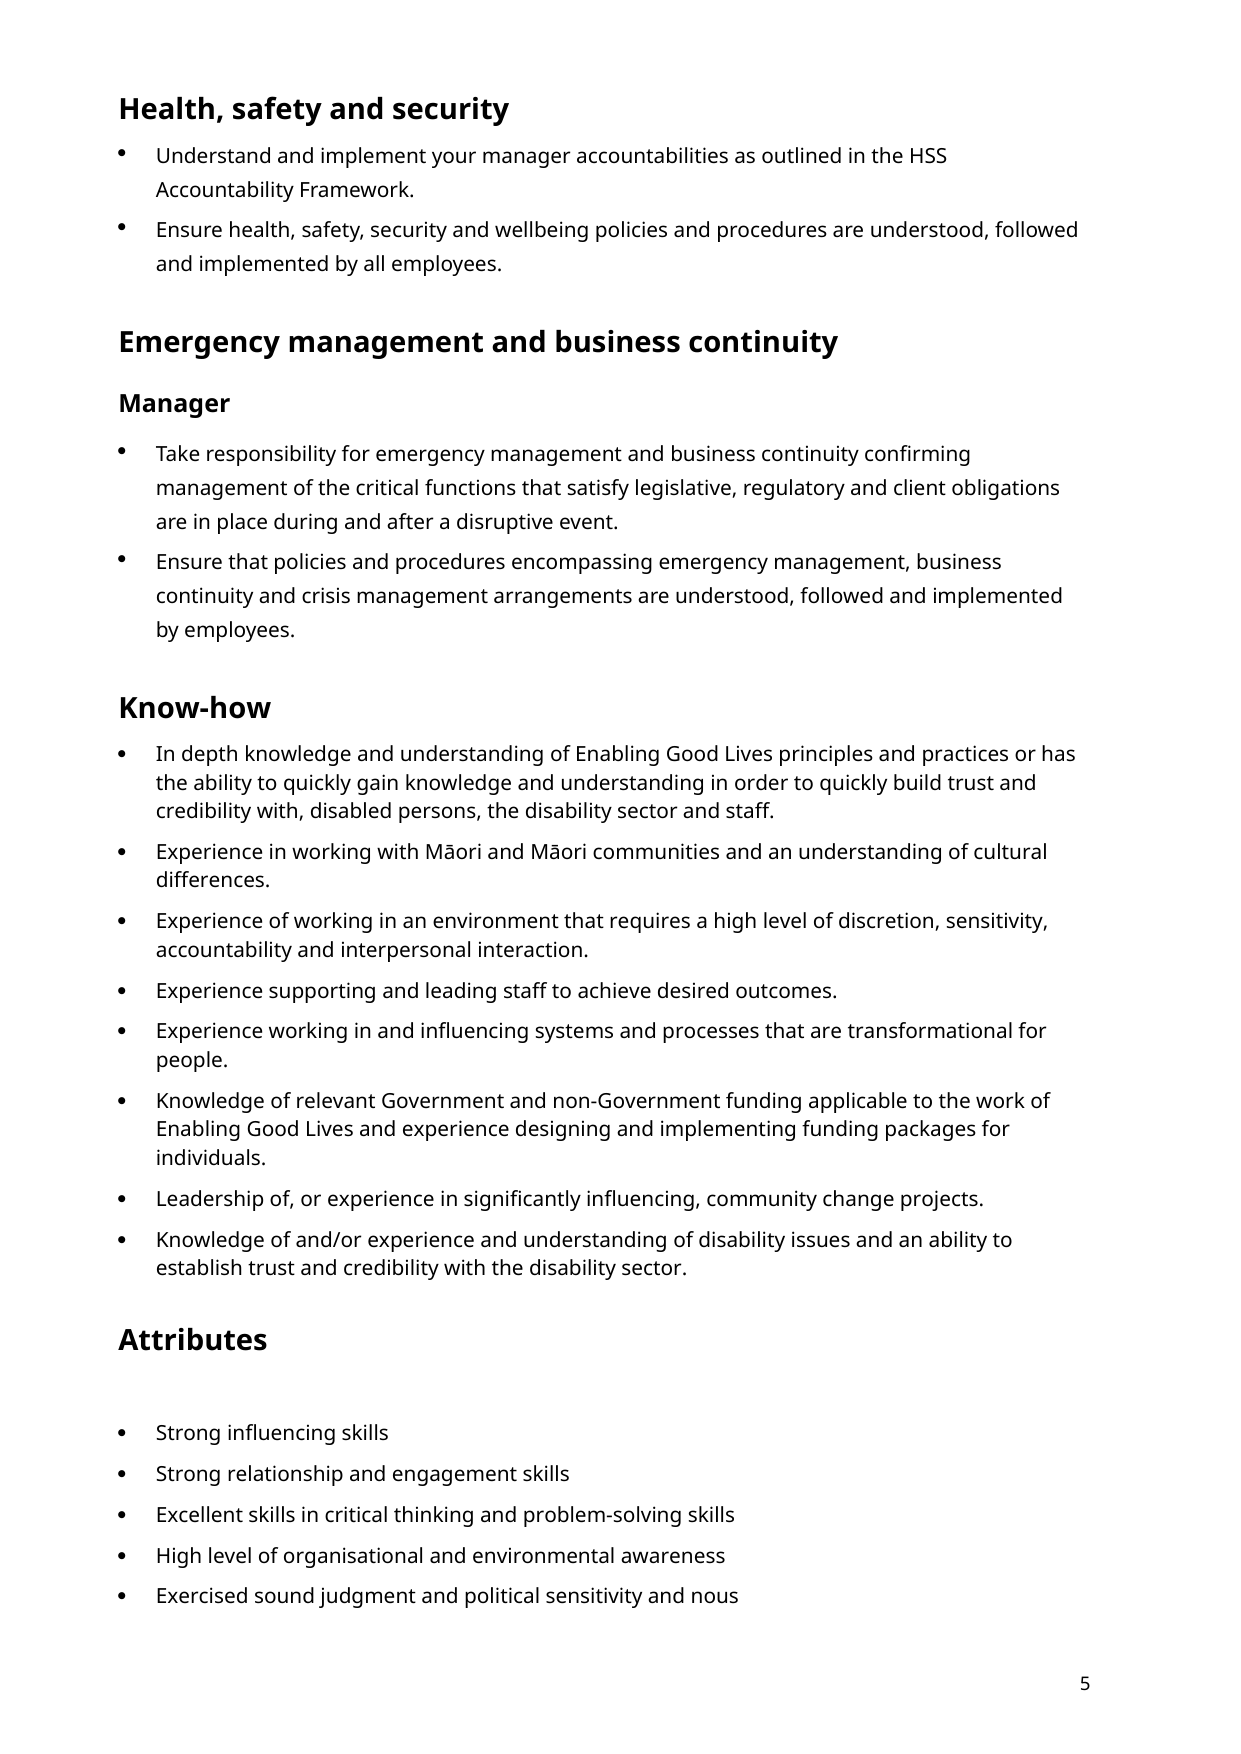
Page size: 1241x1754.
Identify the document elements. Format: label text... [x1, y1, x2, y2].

list Leadership of, or experience in significantly influencing, community change projects. [118, 1184, 1090, 1212]
subtitle Manager [118, 386, 1090, 419]
subtitle Health, safety and security [118, 89, 1090, 128]
list High level of organisational and environmental awareness [118, 1541, 1090, 1569]
list Excellent skills in critical thinking and problem-solving skills [118, 1500, 1090, 1528]
list Experience working in and influencing systems and processes that are transformational for people. [118, 1017, 1090, 1073]
subtitle Attributes [118, 1319, 1090, 1359]
subtitle Emergency management and business continuity [118, 321, 1090, 361]
list Strong influencing skills [118, 1418, 1090, 1446]
list Understand and implement your manager accountabilities as outlined in the HSS Accountability Framework. [118, 141, 1090, 203]
list Exercised sound judgment and political sensitivity and nous [118, 1582, 1090, 1610]
list Experience in working with Māori and Māori communities and an understanding of cultural differences. [118, 837, 1090, 894]
subtitle Know-how [118, 687, 1090, 727]
list Knowledge of and/or experience and understanding of disability issues and an ability to establish trust and credibility with the disability sector. [118, 1225, 1090, 1282]
list Experience of working in an environment that requires a high level of discretion, sensitivity, accountability and interpersonal interaction. [118, 906, 1090, 963]
list Take responsibility for emergency management and business continuity confirming management of the critical functions that satisfy legislative, regulatory and client obligations are in place during and after a disruptive event. [118, 439, 1090, 535]
list Strong relationship and engagement skills [118, 1459, 1090, 1487]
list Experience supporting and leading staff to achieve desired outcomes. [118, 976, 1090, 1004]
list Ensure health, safety, security and wellbeing policies and procedures are understood, followed and implemented by all employees. [118, 215, 1090, 278]
list In depth knowledge and understanding of Enabling Good Lives principles and practices or has the ability to quickly gain knowledge and understanding in order to quickly build trust and credibility with, disabled persons, the disability sector and staff. [118, 739, 1090, 824]
list Knowledge of relevant Government and non-Government funding applicable to the work of Enabling Good Lives and experience designing and implementing funding packages for individuals. [118, 1086, 1090, 1171]
list Ensure that policies and procedures encompassing emergency management, business continuity and crisis management arrangements are understood, followed and implemented by employees. [118, 547, 1090, 644]
